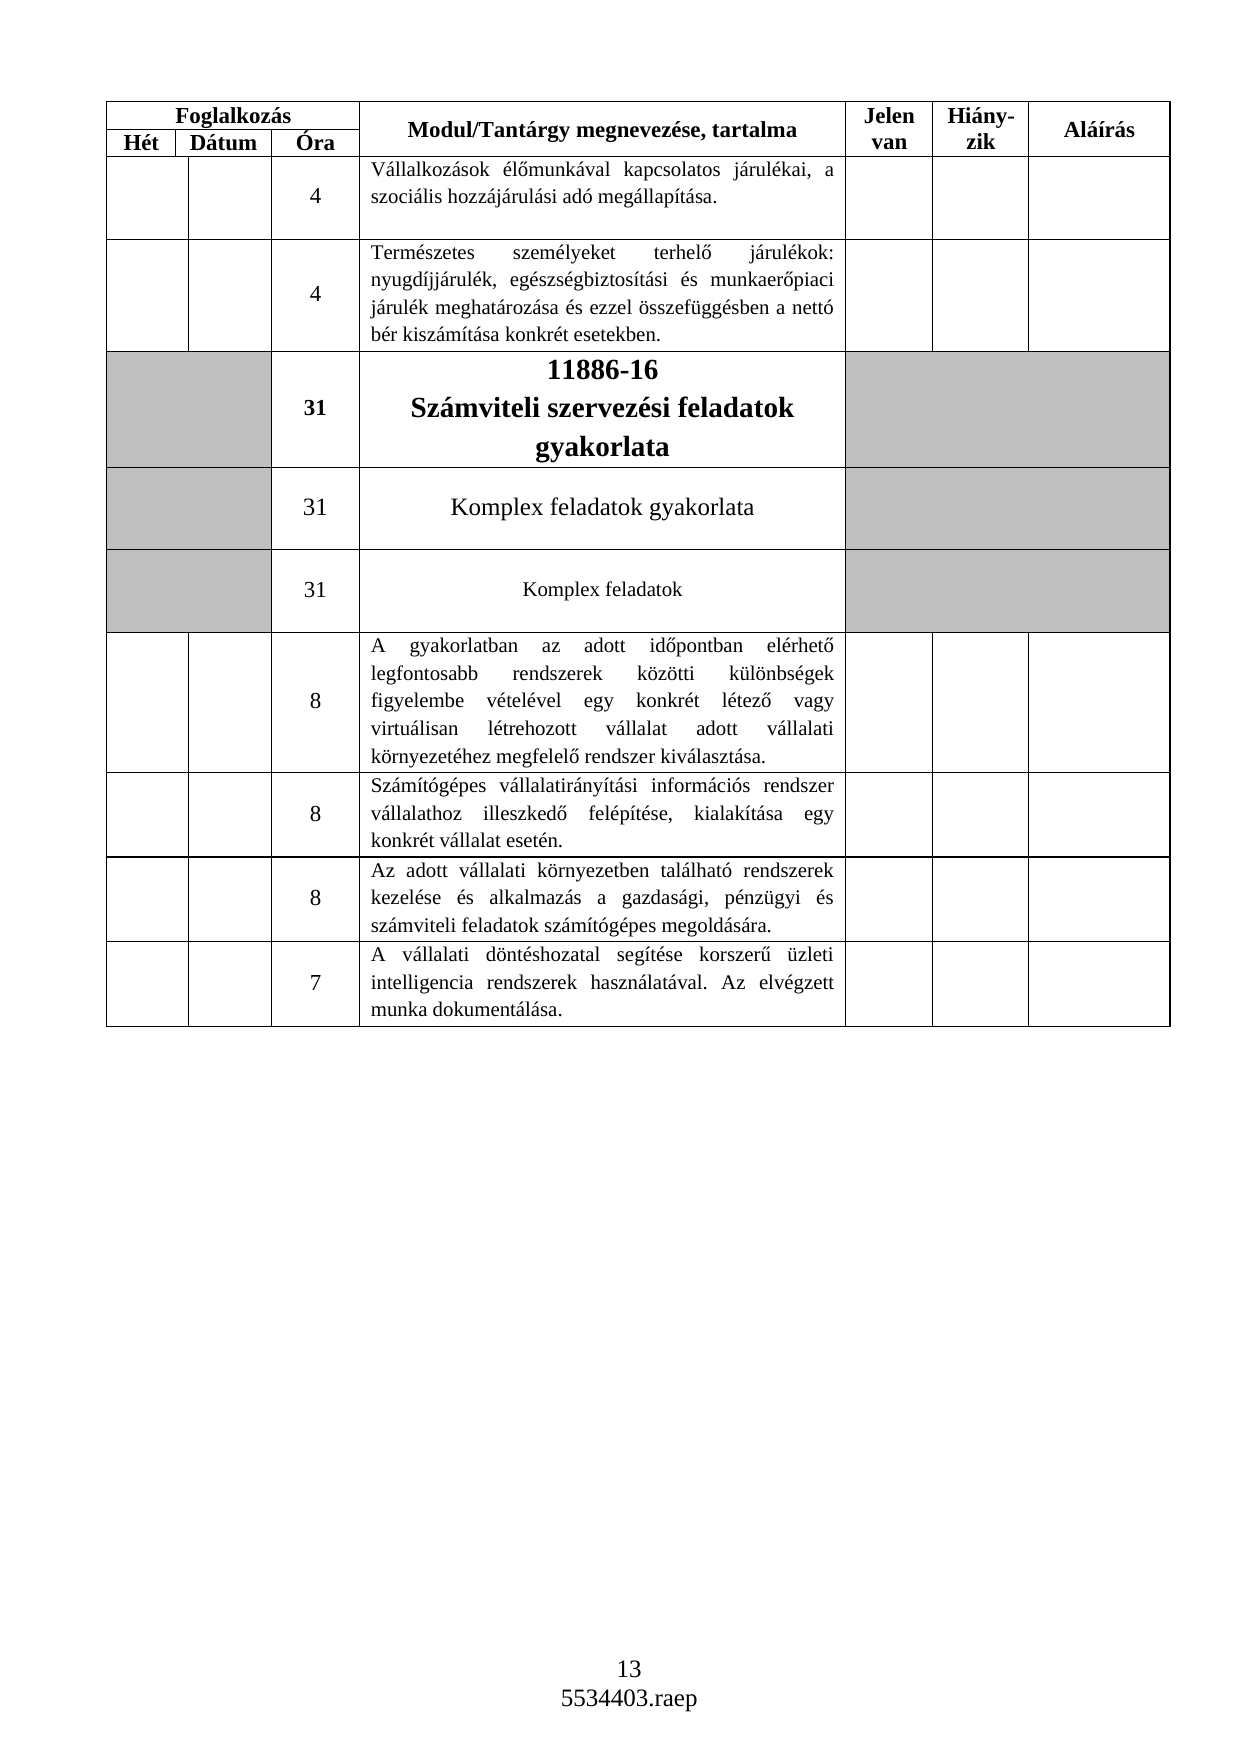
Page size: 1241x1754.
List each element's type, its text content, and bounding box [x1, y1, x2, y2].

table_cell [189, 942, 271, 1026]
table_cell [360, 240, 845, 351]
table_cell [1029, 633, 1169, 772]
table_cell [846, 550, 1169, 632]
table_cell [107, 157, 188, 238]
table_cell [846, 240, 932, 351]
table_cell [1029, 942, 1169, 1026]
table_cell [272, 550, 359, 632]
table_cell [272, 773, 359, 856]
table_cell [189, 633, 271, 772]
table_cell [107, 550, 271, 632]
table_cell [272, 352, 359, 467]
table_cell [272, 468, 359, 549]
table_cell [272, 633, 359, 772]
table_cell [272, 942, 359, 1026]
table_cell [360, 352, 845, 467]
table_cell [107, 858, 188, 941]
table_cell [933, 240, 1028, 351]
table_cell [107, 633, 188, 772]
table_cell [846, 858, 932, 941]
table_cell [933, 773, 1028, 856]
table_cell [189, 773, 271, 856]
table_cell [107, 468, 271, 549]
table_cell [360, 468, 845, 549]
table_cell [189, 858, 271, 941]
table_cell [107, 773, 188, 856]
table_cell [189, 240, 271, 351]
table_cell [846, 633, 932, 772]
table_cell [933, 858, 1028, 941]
table_cell Óra [272, 130, 359, 156]
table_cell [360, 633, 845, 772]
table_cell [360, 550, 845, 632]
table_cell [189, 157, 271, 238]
table_header Foglalkozás [107, 102, 359, 128]
table_header Hiány- zik (fő) [933, 102, 1028, 156]
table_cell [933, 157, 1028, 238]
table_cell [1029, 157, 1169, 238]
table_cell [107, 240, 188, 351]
table_header Modul/Tantárgy megnevezése, tartalma [360, 102, 845, 156]
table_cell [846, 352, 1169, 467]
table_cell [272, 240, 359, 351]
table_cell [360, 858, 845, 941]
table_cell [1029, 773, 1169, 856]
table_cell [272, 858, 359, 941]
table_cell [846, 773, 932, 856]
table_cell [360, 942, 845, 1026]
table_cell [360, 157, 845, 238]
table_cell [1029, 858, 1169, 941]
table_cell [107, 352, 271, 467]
table_header Aláírás [1029, 102, 1169, 156]
table_header Jelen van (fő) [846, 102, 932, 156]
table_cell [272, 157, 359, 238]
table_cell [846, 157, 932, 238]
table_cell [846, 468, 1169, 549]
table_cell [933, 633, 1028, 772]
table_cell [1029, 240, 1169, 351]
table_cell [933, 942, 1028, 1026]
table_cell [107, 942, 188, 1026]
table_cell Dátum [176, 130, 271, 156]
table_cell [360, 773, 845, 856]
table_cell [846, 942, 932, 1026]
table_cell Hét [107, 130, 175, 156]
